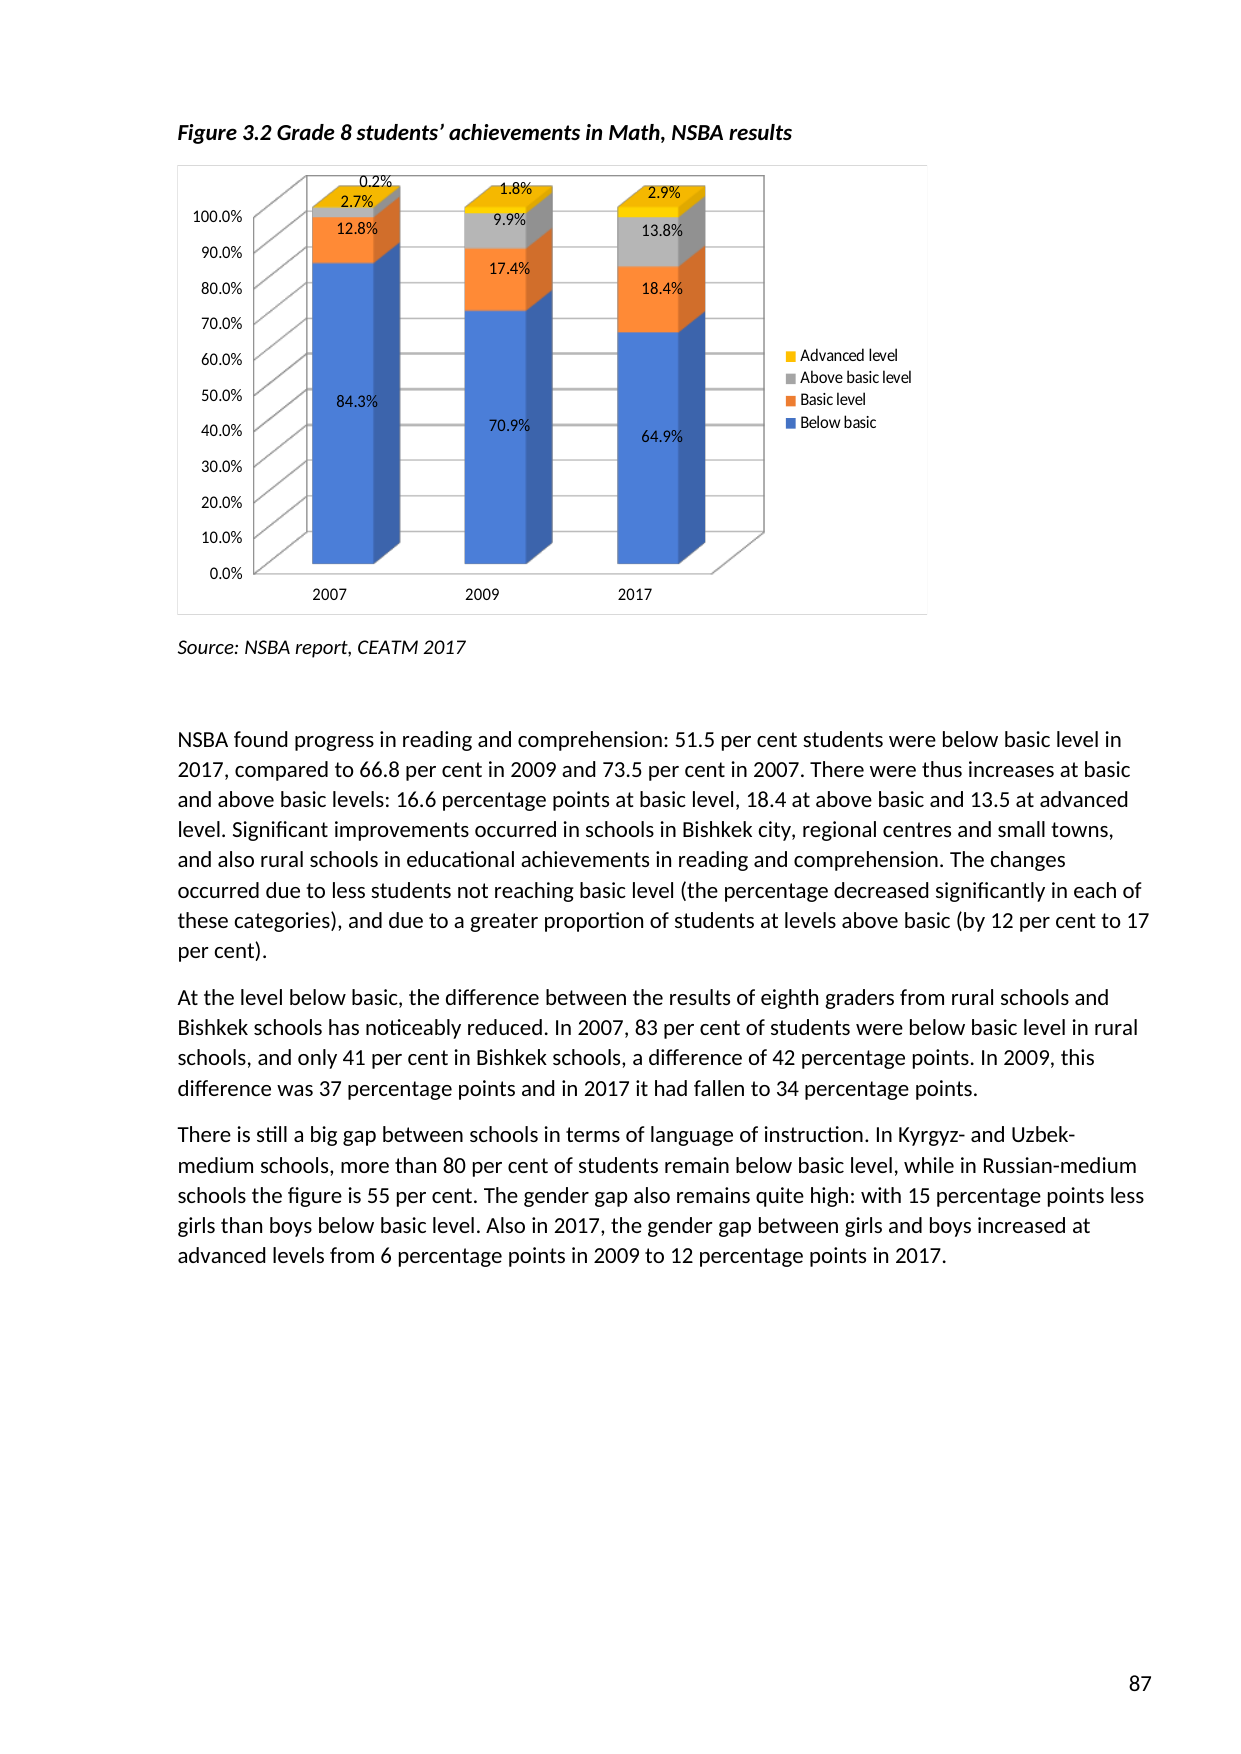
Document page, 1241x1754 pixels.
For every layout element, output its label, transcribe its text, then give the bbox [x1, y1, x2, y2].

text NSBA found progress in reading and comprehension: 51.5 per cent students were below basic level in 2017, compared to 66.8 per cent in 2009 and 73.5 per cent in 2007. There were thus increases at basic and above basic levels: 16.6 percentage points at basic level, 18.4 at above basic and 13.5 at advanced level. Significant improvements occurred in schools in Bishkek city, regional centres and small towns, and also rural schools in educational achievements in reading and comprehension. The changes occurred due to less students not reaching basic level (the percentage decreased significantly in each of these categories), and due to a greater proportion of students at levels above basic (by 12 per cent to 17 per cent). [177, 725, 1152, 964]
text There is still a big gap between schools in terms of language of instruction. In Kyrgyz- and Uzbek-medium schools, more than 80 per cent of students remain below basic level, while in Russian-medium schools the figure is 55 per cent. The gender gap also remains quite high: with 15 percentage points less girls than boys below basic level. Also in 2017, the gender gap between girls and boys increased at advanced levels from 6 percentage points in 2009 to 12 percentage points in 2017. [177, 1121, 1152, 1269]
title Figure 3.2 Grade 8 students’ achievements in Math, NSBA results [177, 118, 1152, 146]
text Source: NSBA report, CEATM 2017 [177, 634, 1152, 659]
text At the level below basic, the difference between the results of eighth graders from rural schools and Bishkek schools has noticeably reduced. In 2007, 83 per cent of students were below basic level in rural schools, and only 41 per cent in Bishkek schools, a difference of 42 percentage points. In 2009, this difference was 37 percentage points and in 2017 it had fallen to 34 percentage points. [177, 983, 1152, 1102]
